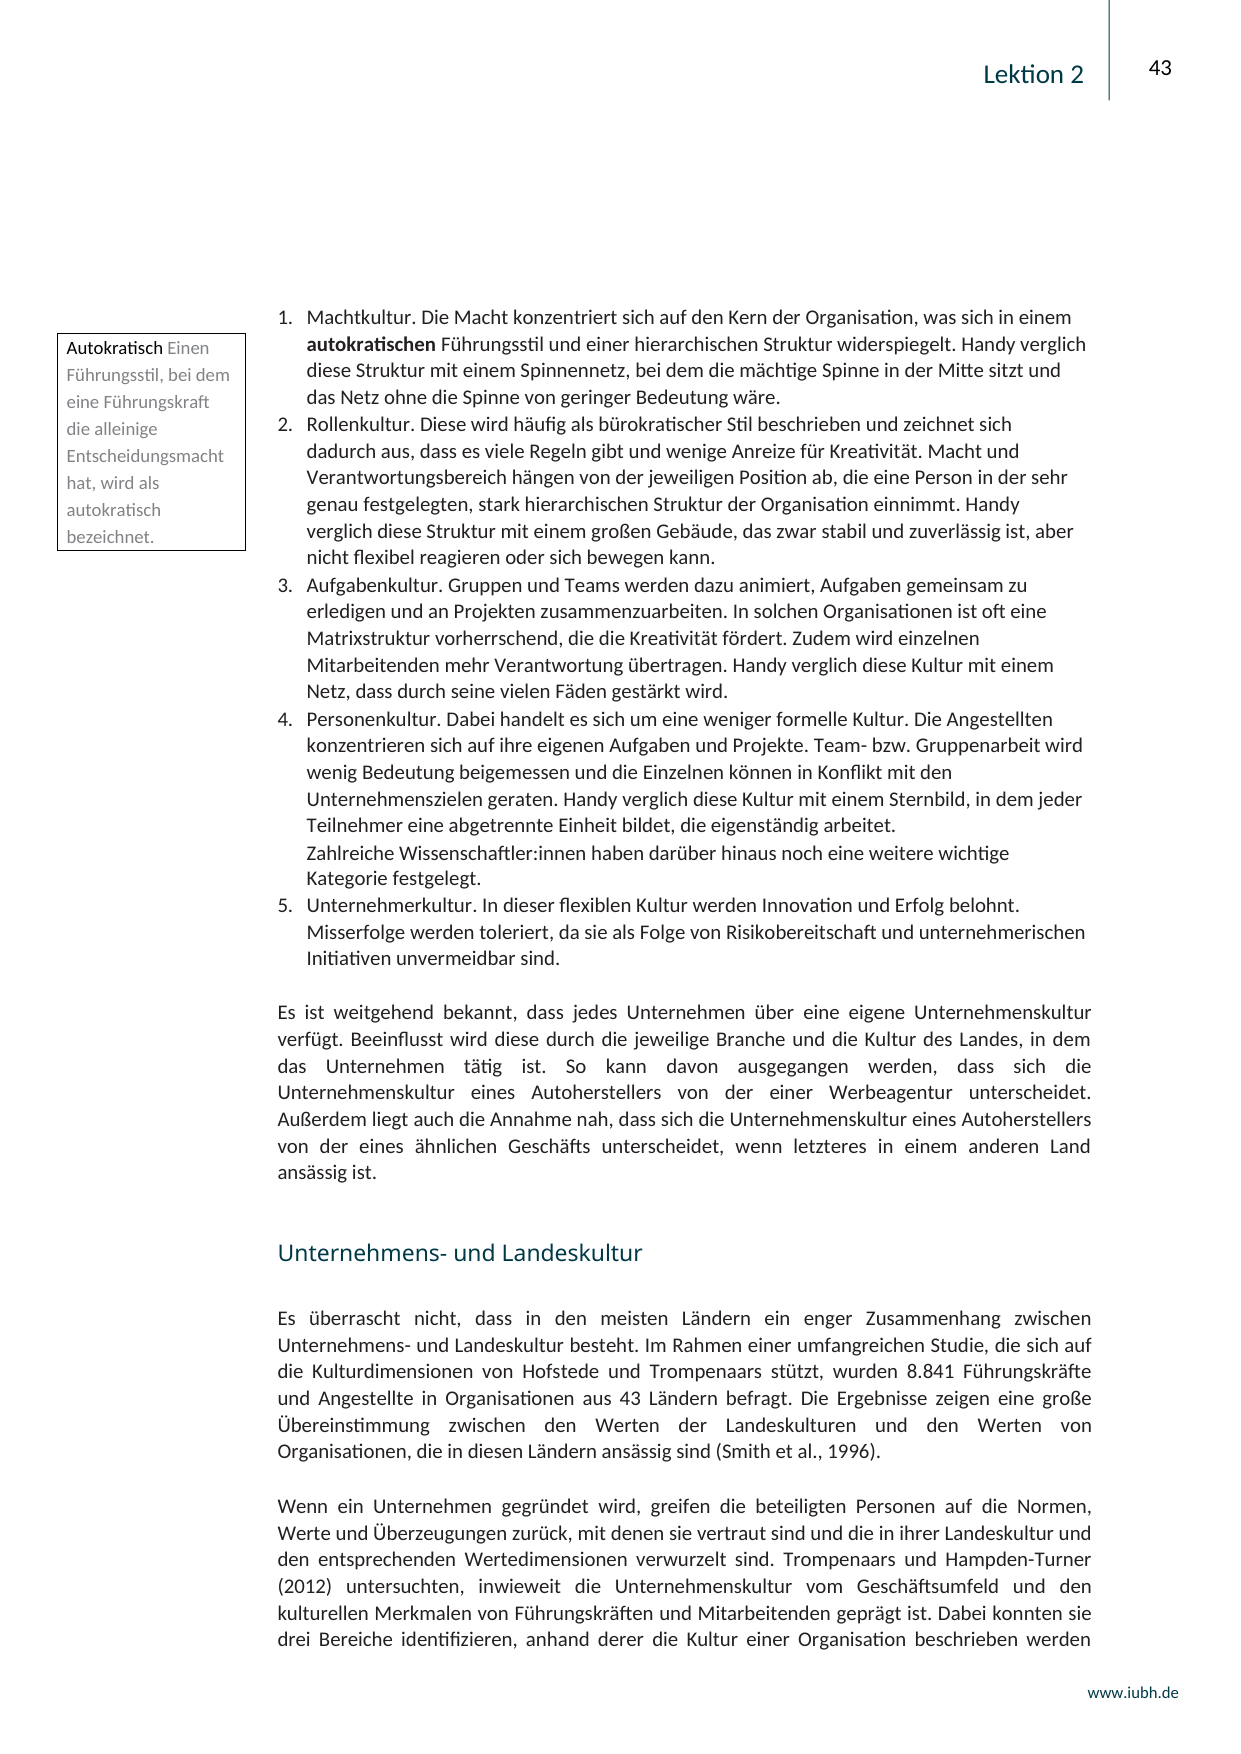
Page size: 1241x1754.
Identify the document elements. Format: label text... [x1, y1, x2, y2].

list Aufgabenkultur. Gruppen und Teams werden dazu animiert, Aufgaben gemeinsam zu erledigen und an Projekten zusammenzuarbeiten. In solchen Organisationen ist oft eine Matrixstruktur vorherrschend, die die Kreativität fördert. Zudem wird einzelnen Mitarbeitenden mehr Verantwortung übertragen. Handy verglich diese Kultur mit einem Netz, dass durch seine vielen Fäden gestärkt wird. [277, 572, 1081, 704]
list Rollenkultur. Diese wird häufig als bürokratischer Stil beschrieben und zeichnet sich dadurch aus, dass es viele Regeln gibt und wenige Anreize für Kreativität. Macht und Verantwortungsbereich hängen von der jeweiligen Position ab, die eine Person in der sehr genau festgelegten, stark hierarchischen Struktur der Organisation einnimmt. Handy verglich diese Struktur mit einem großen Gebäude, das zwar stabil und zuverlässig ist, aber nicht flexibel reagieren oder sich bewegen kann. [277, 411, 1087, 570]
picture [1089, 1690, 1097, 1698]
text Autokratisch Einen Führungsstil, bei dem eine Führungskraft die alleinige Entscheidungsmacht hat, wird als autokratisch bezeichnet. [58, 334, 245, 550]
text Zahlreiche Wissenschaftler:innen haben darüber hinaus noch eine weitere wichtige Kategorie festgelegt. [306, 840, 1089, 891]
list Machtkultur. Die Macht konzentriert sich auf den Kern der Organisation, was sich in einem autokratischen Führungsstil und einer hierarchischen Struktur widerspiegelt. Handy verglich diese Struktur mit einem Spinnennetz, bei dem die mächtige Spinne in der Mitte sitzt und das Netz ohne die Spinne von geringer Bedeutung wäre. [277, 304, 1091, 409]
text Es überrascht nicht, dass in den meisten Ländern ein enger Zusammenhang zwischen Unternehmens- und Landeskultur besteht. Im Rahmen einer umfangreichen Studie, die sich auf die Kulturdimensionen von Hofstede und Trompenaars stützt, wurden 8.841 Führungskräfte und Angestellte in Organisationen aus 43 Ländern befragt. Die Ergebnisse zeigen eine große Übereinstimmung zwischen den Werten der Landeskulturen und den Werten von Organisationen, die in diesen Ländern ansässig sind (Smith et al., 1996). [277, 1305, 1093, 1464]
list Unternehmerkultur. In dieser flexiblen Kultur werden Innovation und Erfolg belohnt. Misserfolge werden toleriert, da sie als Folge von Risikobereitschaft und unternehmerischen Initiativen unvermeidbar sind. [277, 892, 1089, 971]
picture [1101, 1690, 1109, 1698]
subtitle Unternehmens- und Landeskultur [277, 1237, 1219, 1268]
list Personenkultur. Dabei handelt es sich um eine weniger formelle Kultur. Die Angestellten konzentrieren sich auf ihre eigenen Aufgaben und Projekte. Team- bzw. Gruppenarbeit wird wenig Bedeutung beigemessen und die Einzelnen können in Konflikt mit den Unternehmenszielen geraten. Handy verglich diese Kultur mit einem Sternbild, in dem jeder Teilnehmer eine abgetrennte Einheit bildet, die eigenständig arbeitet. [277, 706, 1091, 838]
text Es ist weitgehend bekannt, dass jedes Unternehmen über eine eigene Unternehmenskultur verfügt. Beeinflusst wird diese durch die jeweilige Branche und die Kultur des Landes, in dem das Unternehmen tätig ist. So kann davon ausgegangen werden, dass sich die Unternehmenskultur eines Autoherstellers von der einer Werbeagentur unterscheidet. Außerdem liegt auch die Annahme nah, dass sich die Unternehmenskultur eines Autoherstellers von der eines ähnlichen Geschäfts unterscheidet, wenn letzteres in einem anderen Land ansässig ist. [277, 999, 1093, 1185]
picture [1115, 1690, 1121, 1698]
